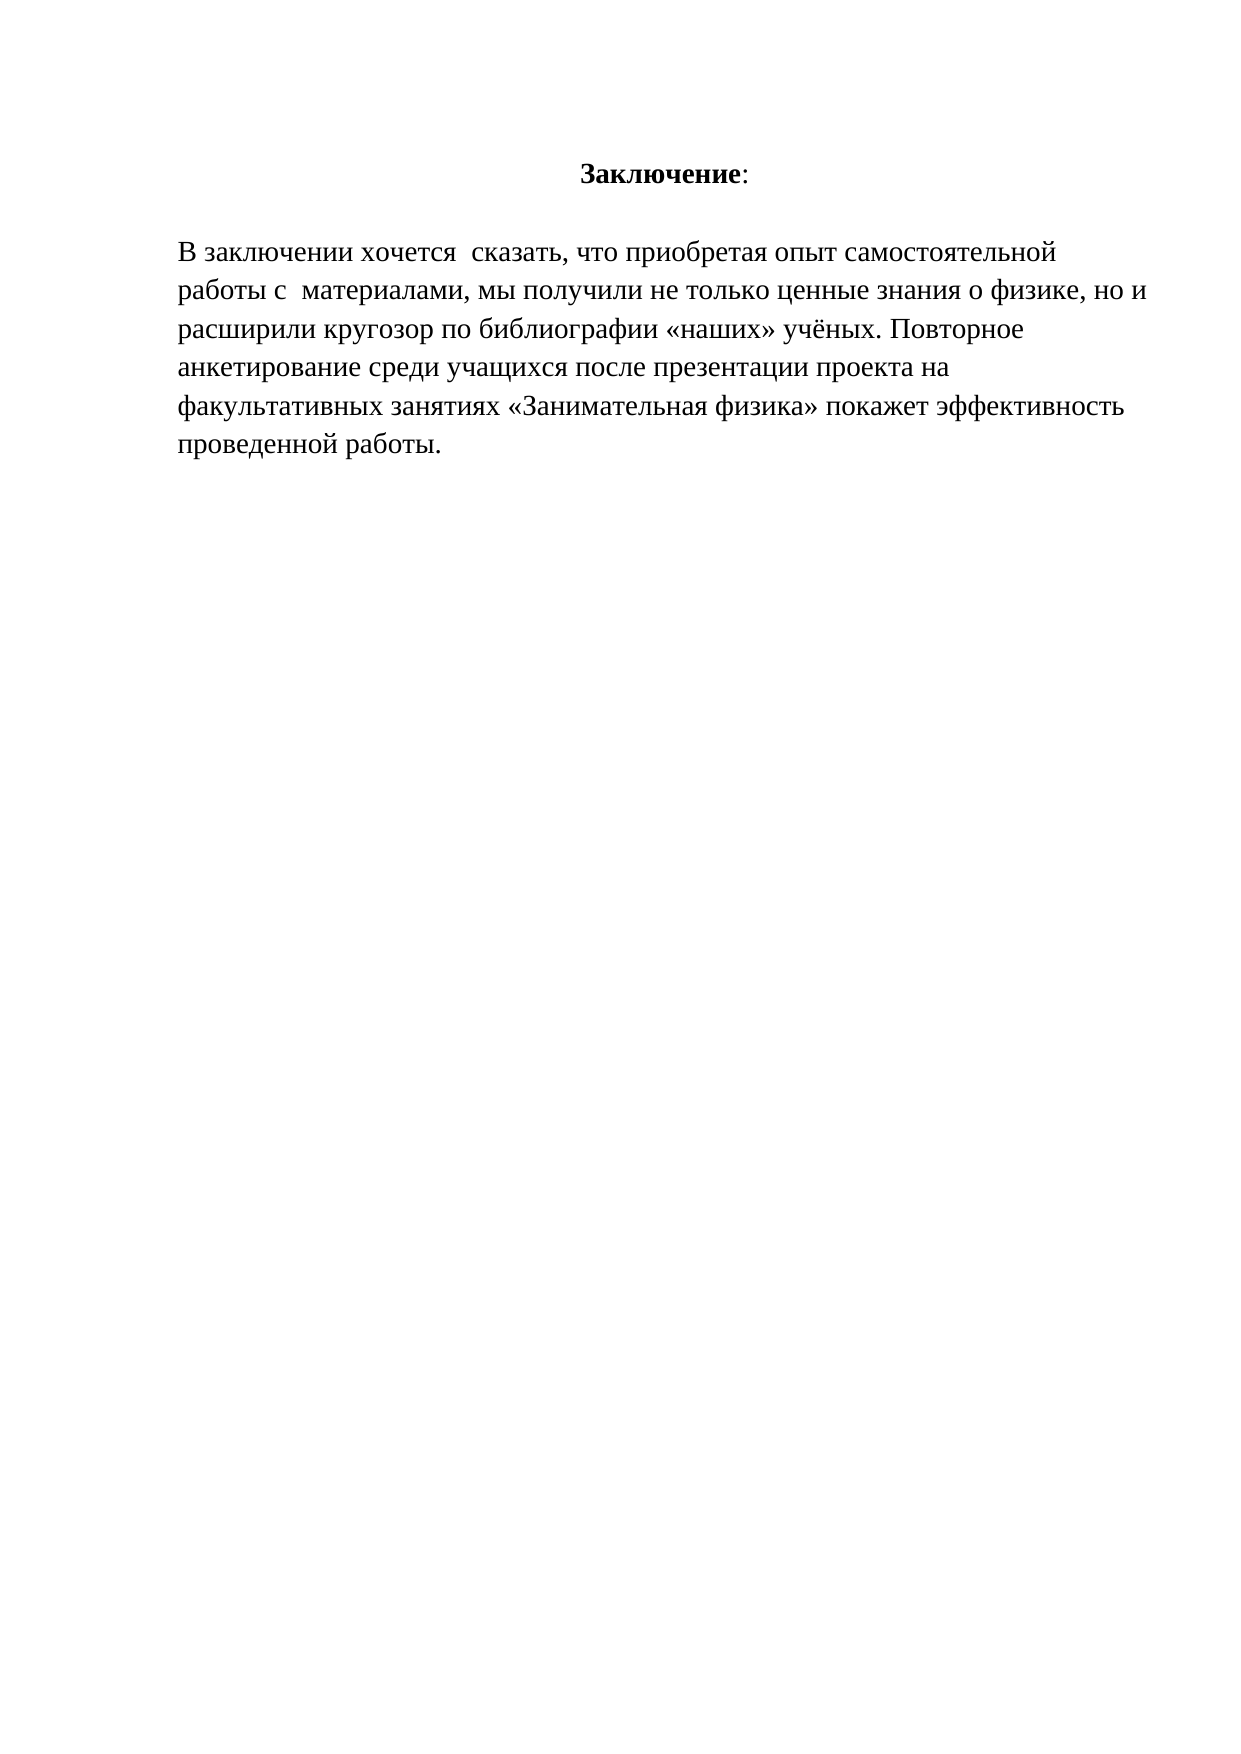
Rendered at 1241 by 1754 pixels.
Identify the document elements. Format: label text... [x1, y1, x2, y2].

text Заключение: [177, 157, 1152, 190]
text В заключении хочется сказать, что приобретая опыт самостоятельной работы с материалами, мы получили не только ценные знания о физике, но и расширили кругозор по библиографии «наших» учёных. Повторное анкетирование среди учащихся после презентации проекта на факультативных занятиях «Занимательная физика» покажет эффективность проведенной работы. [177, 195, 1152, 460]
